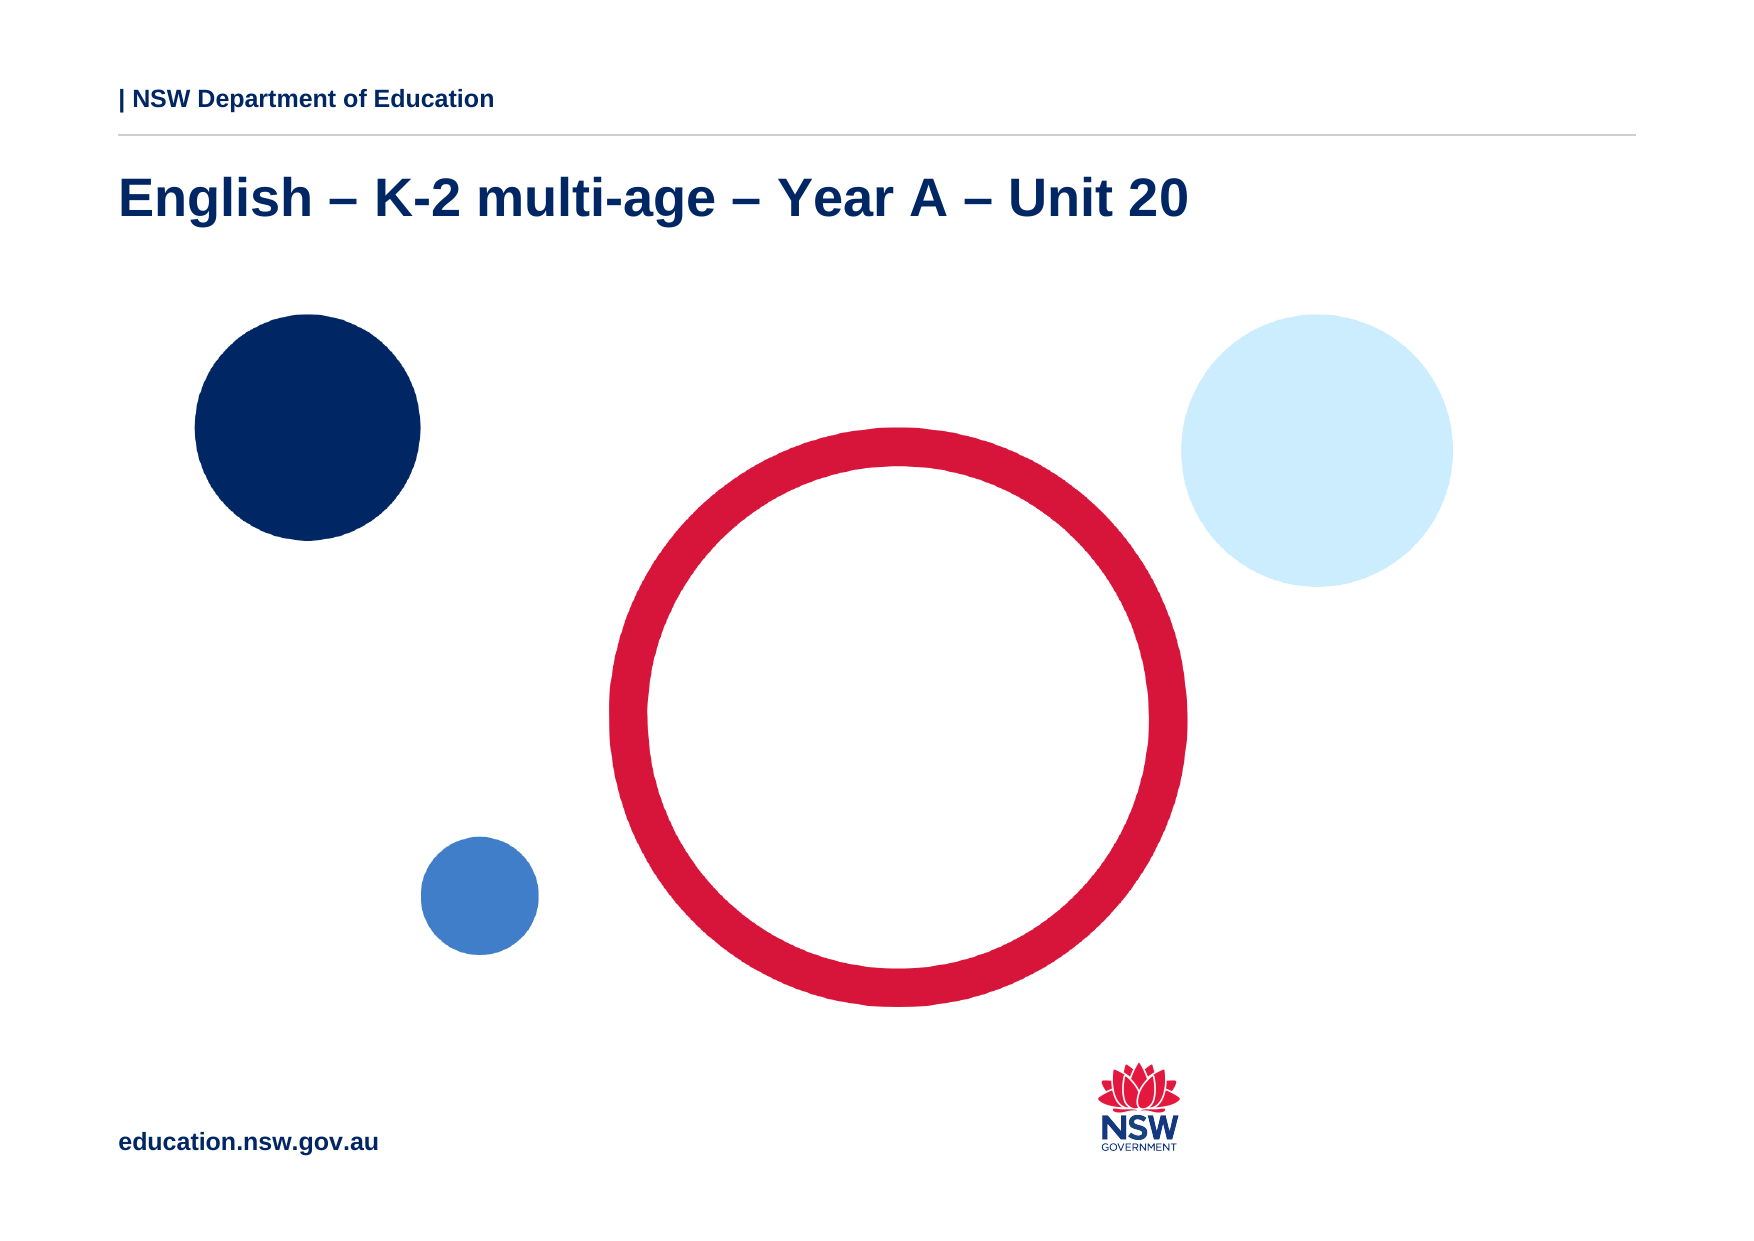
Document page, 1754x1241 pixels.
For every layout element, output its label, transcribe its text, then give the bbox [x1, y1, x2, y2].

picture [118, 269, 1481, 1036]
picture [1097, 1062, 1181, 1151]
subtitle English – K-2 multi-age – Year A – Unit 20 [118, 165, 1636, 227]
